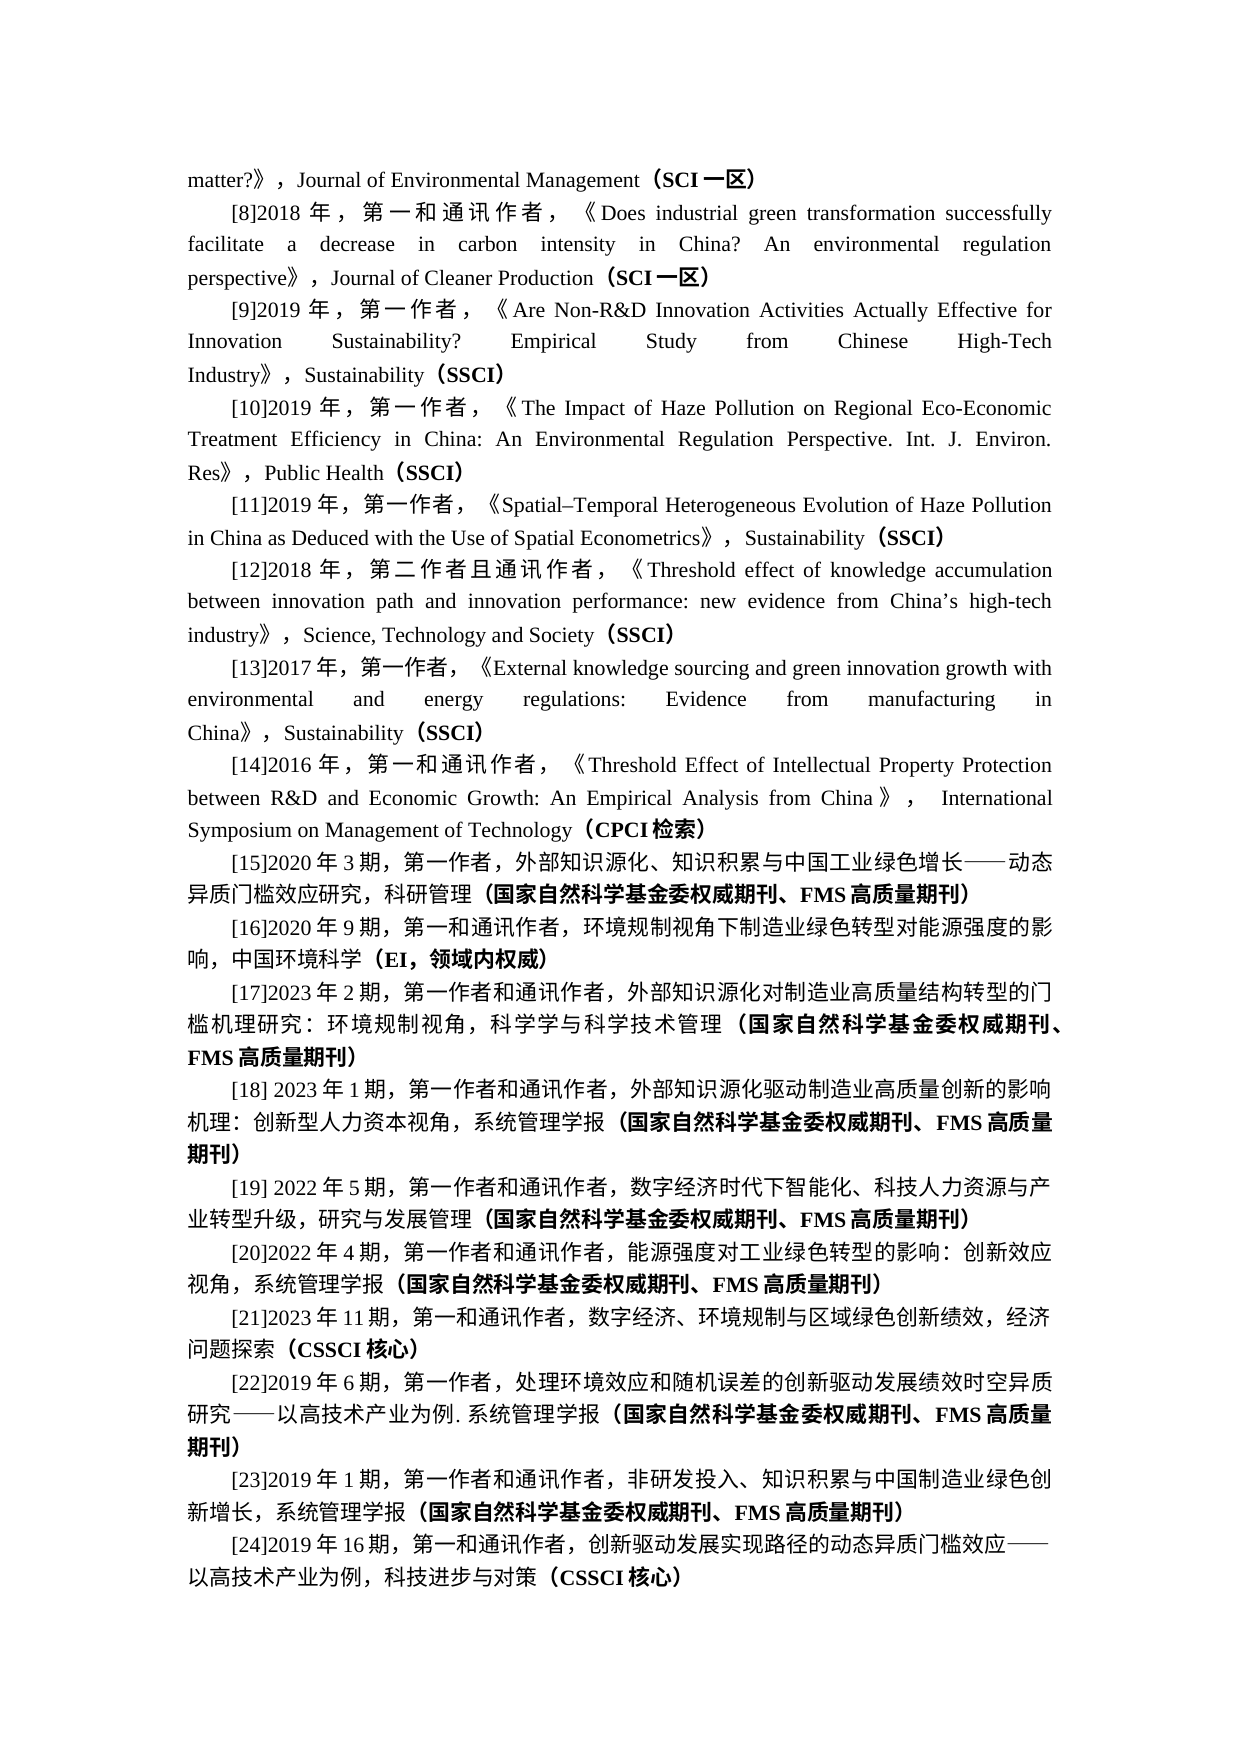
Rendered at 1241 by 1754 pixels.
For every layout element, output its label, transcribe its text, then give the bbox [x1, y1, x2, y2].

text [13]2017年，第一作者，《External knowledge sourcing and green innovation growth with environmental and energy regulations: Evidence from manufacturing in China》，Sustainability（SSCI） [187, 649, 1053, 747]
text [11]2019年，第一作者，《Spatial–Temporal Heterogeneous Evolution of Haze Pollution in China as Deduced with the Use of Spatial Econometrics》，Sustainability（SSCI） [187, 487, 1053, 552]
text [19] 2022年5期，第一作者和通讯作者，数字经济时代下智能化、科技人力资源与产业转型升级，研究与发展管理（国家自然科学基金委权威期刊、FMS高质量期刊） [187, 1169, 1053, 1234]
text [8]2018年，第一和通讯作者，《Does industrial green transformation successfully facilitate a decrease in carbon intensity in China? An environmental regulation perspective》，Journal of Cleaner Production（SCI一区） [187, 194, 1053, 292]
text [18] 2023年1期，第一作者和通讯作者，外部知识源化驱动制造业高质量创新的影响机理：创新型人力资本视角，系统管理学报（国家自然科学基金委权威期刊、FMS高质量期刊） [187, 1072, 1053, 1169]
text [12]2018年，第二作者且通讯作者，《Threshold effect of knowledge accumulation between innovation path and innovation performance: new evidence from China’s high-tech industry》，Science, Technology and Society（SSCI） [187, 552, 1053, 649]
text [20]2022年4期，第一作者和通讯作者，能源强度对工业绿色转型的影响：创新效应视角，系统管理学报（国家自然科学基金委权威期刊、FMS高质量期刊） [187, 1234, 1053, 1299]
text [15]2020年3期，第一作者，外部知识源化、知识积累与中国工业绿色增长——动态异质门槛效应研究，科研管理（国家自然科学基金委权威期刊、FMS高质量期刊） [187, 844, 1053, 909]
text [16]2020年9期，第一和通讯作者，环境规制视角下制造业绿色转型对能源强度的影响，中国环境科学（EI，领域内权威） [187, 909, 1053, 974]
text [17]2023年2期，第一作者和通讯作者，外部知识源化对制造业高质量结构转型的门槛机理研究：环境规制视角，科学学与科学技术管理（国家自然科学基金委权威期刊、FMS高质量期刊） [187, 974, 1053, 1072]
text [14]2016年，第一和通讯作者，《Threshold Effect of Intellectual Property Protection between R&D and Economic Growth: An Empirical Analysis from China》， International Symposium on Management of Technology（CPCI检索） [187, 747, 1053, 844]
text [22]2019年6期，第一作者，处理环境效应和随机误差的创新驱动发展绩效时空异质研究——以高技术产业为例. 系统管理学报（国家自然科学基金委权威期刊、FMS高质量期刊） [187, 1364, 1053, 1462]
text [187, 162, 1053, 194]
text [24]2019年16期，第一和通讯作者，创新驱动发展实现路径的动态异质门槛效应——以高技术产业为例，科技进步与对策（CSSCI核心） [187, 1527, 1053, 1592]
text [10]2019年，第一作者，《The Impact of Haze Pollution on Regional Eco-Economic Treatment Efficiency in China: An Environmental Regulation Perspective. Int. J. Environ. Res》，Public Health（SSCI） [187, 389, 1053, 487]
text [9]2019年，第一作者，《Are Non-R&D Innovation Activities Actually Effective for Innovation Sustainability? Empirical Study from Chinese High-Tech Industry》，Sustainability（SSCI） [187, 292, 1053, 389]
text [21]2023年11期，第一和通讯作者，数字经济、环境规制与区域绿色创新绩效，经济问题探索（CSSCI核心） [187, 1299, 1053, 1364]
text [23]2019年1期，第一作者和通讯作者，非研发投入、知识积累与中国制造业绿色创新增长，系统管理学报（国家自然科学基金委权威期刊、FMS高质量期刊） [187, 1462, 1053, 1527]
